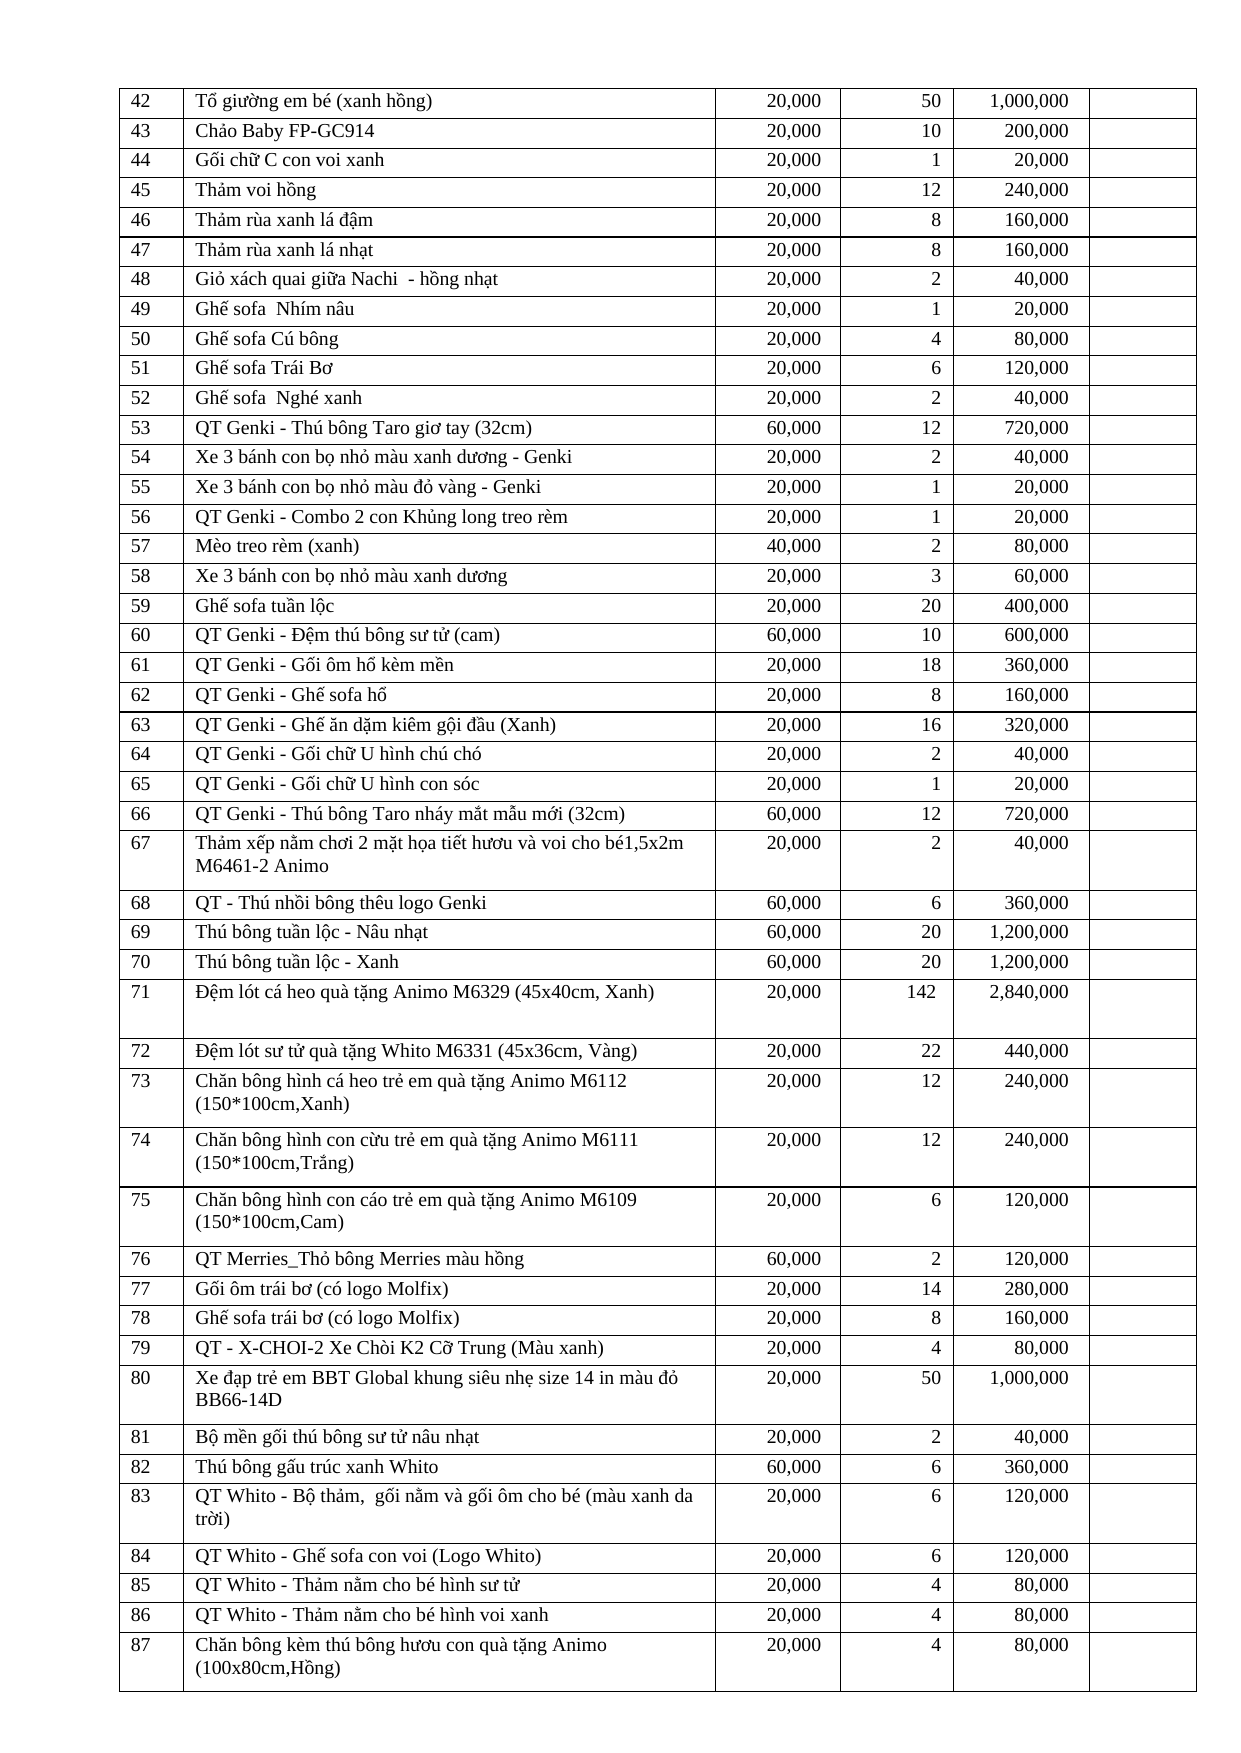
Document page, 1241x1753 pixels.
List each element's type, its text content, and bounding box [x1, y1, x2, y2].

table_cell 53 [120, 416, 183, 444]
table_cell [1090, 713, 1196, 741]
table_cell 6 [841, 1188, 953, 1246]
table_cell 20,000 [716, 1425, 840, 1454]
table_cell 69 [120, 920, 183, 949]
table_cell 20,000 [716, 831, 840, 889]
table_cell 66 [120, 802, 183, 830]
table_cell [1090, 475, 1196, 504]
table_cell 2 [841, 742, 953, 771]
table_cell 56 [120, 505, 183, 533]
table_cell Ghế sofa Nghé xanh [184, 386, 715, 414]
table_cell [1090, 1633, 1196, 1691]
table_cell 360,000 [954, 1455, 1089, 1483]
table_cell 20,000 [954, 475, 1089, 504]
table_cell [1090, 356, 1196, 385]
table_cell 20,000 [716, 297, 840, 326]
table_cell 84 [120, 1544, 183, 1572]
table_cell 43 [120, 119, 183, 147]
table_cell 47 [120, 238, 183, 266]
table_cell Chăn bông hình cá heo trẻ em quà tặng Animo M6112 (150*100cm,Xanh) [184, 1069, 715, 1127]
table_cell [1090, 1336, 1196, 1364]
table_cell 20,000 [954, 505, 1089, 533]
table_cell [1090, 831, 1196, 889]
table_cell [1090, 1039, 1196, 1068]
table_cell 1 [841, 297, 953, 326]
table_cell Ghế sofa trái bơ (có logo Molfix) [184, 1306, 715, 1335]
table_cell QT Genki - Đệm thú bông sư tử (cam) [184, 624, 715, 652]
table_cell Giỏ xách quai giữa Nachi - hồng nhạt [184, 267, 715, 296]
table_cell 68 [120, 891, 183, 919]
table_cell 160,000 [954, 238, 1089, 266]
table_cell [1090, 1128, 1196, 1186]
table_cell 20,000 [716, 653, 840, 682]
table_cell [1090, 802, 1196, 830]
table_cell 20,000 [716, 1306, 840, 1335]
table_cell 20,000 [716, 149, 840, 177]
table_cell 46 [120, 208, 183, 236]
table_cell [1090, 1277, 1196, 1305]
table_cell 400,000 [954, 594, 1089, 622]
table_cell QT Whito - Thảm nằm cho bé hình sư tử [184, 1574, 715, 1602]
table_cell [1090, 772, 1196, 801]
table_cell [1090, 1247, 1196, 1276]
table_cell 86 [120, 1603, 183, 1632]
table_cell Bộ mền gối thú bông sư tử nâu nhạt [184, 1425, 715, 1454]
table_cell 2 [841, 534, 953, 563]
table_cell 8 [841, 683, 953, 711]
table_cell 76 [120, 1247, 183, 1276]
table_cell 85 [120, 1574, 183, 1602]
table_cell 20,000 [716, 1544, 840, 1572]
table_cell 20,000 [716, 1484, 840, 1543]
table_cell 80 [120, 1366, 183, 1424]
table_cell 10 [841, 624, 953, 652]
table_cell 60,000 [716, 802, 840, 830]
table_cell 120,000 [954, 1484, 1089, 1543]
table_cell 16 [841, 713, 953, 741]
table_cell 20,000 [716, 1366, 840, 1424]
table_cell 18 [841, 653, 953, 682]
table_cell 142 [841, 980, 953, 1038]
table_cell 44 [120, 149, 183, 177]
table_cell 80,000 [954, 327, 1089, 355]
table_cell 6 [841, 891, 953, 919]
table_cell QT Genki - Gối chữ U hình con sóc [184, 772, 715, 801]
table_cell Đệm lót sư tử quà tặng Whito M6331 (45x36cm, Vàng) [184, 1039, 715, 1068]
table_cell 1,200,000 [954, 920, 1089, 949]
table_cell 73 [120, 1069, 183, 1127]
table_cell Chăn bông hình con cáo trẻ em quà tặng Animo M6109 (150*100cm,Cam) [184, 1188, 715, 1246]
table_cell 60,000 [716, 1247, 840, 1276]
table_cell 1,000,000 [954, 1366, 1089, 1424]
table_cell [1090, 1484, 1196, 1543]
table_cell 20,000 [716, 356, 840, 385]
table_cell 12 [841, 1069, 953, 1127]
table_cell 200,000 [954, 119, 1089, 147]
table_cell 81 [120, 1425, 183, 1454]
table_cell 360,000 [954, 891, 1089, 919]
table_cell 57 [120, 534, 183, 563]
table_cell 51 [120, 356, 183, 385]
table_cell [1090, 297, 1196, 326]
table_cell 40,000 [954, 742, 1089, 771]
table_cell 67 [120, 831, 183, 889]
table_cell 50 [120, 327, 183, 355]
table_cell 2 [841, 445, 953, 474]
table_cell 83 [120, 1484, 183, 1543]
table_cell 22 [841, 1039, 953, 1068]
table_cell 14 [841, 1277, 953, 1305]
table_cell 74 [120, 1128, 183, 1186]
table_cell 6 [841, 1484, 953, 1543]
table_cell 49 [120, 297, 183, 326]
table_cell Xe 3 bánh con bọ nhỏ màu xanh dương [184, 564, 715, 593]
table_cell 6 [841, 1455, 953, 1483]
table_cell [1090, 238, 1196, 266]
table_cell 82 [120, 1455, 183, 1483]
table_cell 20,000 [716, 238, 840, 266]
table_cell 20 [841, 920, 953, 949]
table_cell Thú bông tuần lộc - Nâu nhạt [184, 920, 715, 949]
table_cell 160,000 [954, 208, 1089, 236]
table_cell 20,000 [954, 149, 1089, 177]
table_cell 360,000 [954, 653, 1089, 682]
table_cell 4 [841, 1336, 953, 1364]
table_cell QT Genki - Ghế sofa hổ [184, 683, 715, 711]
table_cell 160,000 [954, 683, 1089, 711]
table_cell 80,000 [954, 1633, 1089, 1691]
table_cell 120,000 [954, 1188, 1089, 1246]
table_cell 20,000 [716, 1039, 840, 1068]
table_cell 20 [841, 594, 953, 622]
table_cell QT Genki - Gối ôm hổ kèm mền [184, 653, 715, 682]
table_cell [1090, 891, 1196, 919]
table_cell 160,000 [954, 1306, 1089, 1335]
table_cell 120,000 [954, 356, 1089, 385]
table_cell 600,000 [954, 624, 1089, 652]
table_cell [1090, 1544, 1196, 1572]
table_cell 20,000 [716, 445, 840, 474]
table_cell QT Genki - Combo 2 con Khủng long treo rèm [184, 505, 715, 533]
table_cell 40,000 [716, 534, 840, 563]
table_cell QT Whito - Thảm nằm cho bé hình voi xanh [184, 1603, 715, 1632]
table_cell 1 [841, 505, 953, 533]
table_cell 4 [841, 1633, 953, 1691]
table_cell 79 [120, 1336, 183, 1364]
table_cell [1090, 1188, 1196, 1246]
table_cell 2 [841, 267, 953, 296]
table_cell [1090, 564, 1196, 593]
table_cell [1090, 1366, 1196, 1424]
table_cell Thú bông gấu trúc xanh Whito [184, 1455, 715, 1483]
table_cell 20,000 [716, 772, 840, 801]
table_cell QT Genki - Gối chữ U hình chú chó [184, 742, 715, 771]
table_cell [1090, 445, 1196, 474]
table_cell 2 [841, 831, 953, 889]
table_cell 75 [120, 1188, 183, 1246]
table_cell 20,000 [716, 1128, 840, 1186]
table_cell 60,000 [716, 920, 840, 949]
table_cell 40,000 [954, 267, 1089, 296]
table_cell 20,000 [716, 980, 840, 1038]
table_cell 20,000 [716, 1603, 840, 1632]
table_cell 60,000 [716, 416, 840, 444]
table_cell 20,000 [716, 742, 840, 771]
table_cell 320,000 [954, 713, 1089, 741]
table_cell 65 [120, 772, 183, 801]
table_cell 20,000 [716, 119, 840, 147]
table_cell Ghế sofa Cú bông [184, 327, 715, 355]
table_cell 62 [120, 683, 183, 711]
table_cell 20,000 [716, 178, 840, 207]
table_cell 60 [120, 624, 183, 652]
table_cell 50 [841, 89, 953, 118]
table_cell 78 [120, 1306, 183, 1335]
table_cell 70 [120, 950, 183, 979]
table_cell [1090, 119, 1196, 147]
table_cell 80,000 [954, 1603, 1089, 1632]
table_cell 12 [841, 802, 953, 830]
table_cell 8 [841, 208, 953, 236]
table_cell [1090, 1306, 1196, 1335]
table_cell Tổ giường em bé (xanh hồng) [184, 89, 715, 118]
table_cell 71 [120, 980, 183, 1038]
table_cell 4 [841, 1574, 953, 1602]
table_cell Chăn bông kèm thú bông hươu con quà tặng Animo (100x80cm,Hồng) [184, 1633, 715, 1691]
table_cell 20,000 [716, 683, 840, 711]
table_cell 80,000 [954, 1574, 1089, 1602]
table_cell 12 [841, 1128, 953, 1186]
table_cell 8 [841, 238, 953, 266]
table_cell 20,000 [716, 1633, 840, 1691]
table_cell 8 [841, 1306, 953, 1335]
table_cell 12 [841, 416, 953, 444]
table_cell Xe 3 bánh con bọ nhỏ màu đỏ vàng - Genki [184, 475, 715, 504]
table_cell 40,000 [954, 1425, 1089, 1454]
table_cell QT Genki - Ghế ăn dặm kiêm gội đầu (Xanh) [184, 713, 715, 741]
table_cell 59 [120, 594, 183, 622]
table_cell 20,000 [716, 505, 840, 533]
table_cell 20,000 [716, 1069, 840, 1127]
table_cell Thảm rùa xanh lá nhạt [184, 238, 715, 266]
table_cell [1090, 208, 1196, 236]
table_cell [1090, 1069, 1196, 1127]
table_cell 55 [120, 475, 183, 504]
table_cell 60,000 [716, 950, 840, 979]
table_cell [1090, 178, 1196, 207]
table_cell 1,000,000 [954, 89, 1089, 118]
table_cell 240,000 [954, 1128, 1089, 1186]
table_cell Chảo Baby FP-GC914 [184, 119, 715, 147]
table_cell QT Merries_Thỏ bông Merries màu hồng [184, 1247, 715, 1276]
table_cell [1090, 594, 1196, 622]
table_cell Đệm lót cá heo quà tặng Animo M6329 (45x40cm, Xanh) [184, 980, 715, 1038]
table_cell Ghế sofa Trái Bơ [184, 356, 715, 385]
table_cell QT - Thú nhồi bông thêu logo Genki [184, 891, 715, 919]
table_cell 20,000 [716, 475, 840, 504]
table_cell 6 [841, 1544, 953, 1572]
table_cell 20,000 [716, 594, 840, 622]
table_cell [1090, 89, 1196, 118]
table_cell [1090, 683, 1196, 711]
table_cell QT - X-CHOI-2 Xe Chòi K2 Cỡ Trung (Màu xanh) [184, 1336, 715, 1364]
table_cell 2 [841, 1425, 953, 1454]
table_cell [1090, 950, 1196, 979]
table_cell [1090, 416, 1196, 444]
table_cell 20,000 [716, 327, 840, 355]
table_cell 2 [841, 386, 953, 414]
table_cell [1090, 327, 1196, 355]
table_cell 1,200,000 [954, 950, 1089, 979]
table_cell Thảm rùa xanh lá đậm [184, 208, 715, 236]
table_cell Ghế sofa tuần lộc [184, 594, 715, 622]
table_cell 61 [120, 653, 183, 682]
table_cell 40,000 [954, 386, 1089, 414]
table_cell 20,000 [716, 1574, 840, 1602]
table_cell 60,000 [716, 624, 840, 652]
table_cell 20,000 [716, 89, 840, 118]
table_cell [1090, 267, 1196, 296]
table_cell 80,000 [954, 534, 1089, 563]
table_cell 50 [841, 1366, 953, 1424]
table_cell Ghế sofa Nhím nâu [184, 297, 715, 326]
table_cell 63 [120, 713, 183, 741]
table_cell Chăn bông hình con cừu trẻ em quà tặng Animo M6111 (150*100cm,Trắng) [184, 1128, 715, 1186]
table_cell 58 [120, 564, 183, 593]
table_cell 1 [841, 772, 953, 801]
table_cell QT Genki - Thú bông Taro nháy mắt mẫu mới (32cm) [184, 802, 715, 830]
table_cell 20,000 [716, 713, 840, 741]
table_cell Thảm voi hồng [184, 178, 715, 207]
table_cell 120,000 [954, 1544, 1089, 1572]
table_cell 10 [841, 119, 953, 147]
table_cell 20,000 [954, 297, 1089, 326]
table_cell 20 [841, 950, 953, 979]
table_cell 52 [120, 386, 183, 414]
table_cell 2 [841, 1247, 953, 1276]
table_cell [1090, 1574, 1196, 1602]
table_cell 120,000 [954, 1247, 1089, 1276]
table_cell 240,000 [954, 178, 1089, 207]
table_cell 87 [120, 1633, 183, 1691]
table_cell 440,000 [954, 1039, 1089, 1068]
table_cell [1090, 920, 1196, 949]
table_cell Thú bông tuần lộc - Xanh [184, 950, 715, 979]
table_cell 64 [120, 742, 183, 771]
table_cell 12 [841, 178, 953, 207]
table_cell QT Genki - Thú bông Taro giơ tay (32cm) [184, 416, 715, 444]
table_cell 20,000 [716, 267, 840, 296]
table_cell Thảm xếp nằm chơi 2 mặt họa tiết hươu và voi cho bé1,5x2m M6461-2 Animo [184, 831, 715, 889]
table_cell Gối ôm trái bơ (có logo Molfix) [184, 1277, 715, 1305]
table_cell 2,840,000 [954, 980, 1089, 1038]
table_cell 3 [841, 564, 953, 593]
table_cell [1090, 742, 1196, 771]
table_cell [1090, 653, 1196, 682]
table_cell [1090, 505, 1196, 533]
table_cell 60,000 [716, 891, 840, 919]
table_cell 1 [841, 149, 953, 177]
table_cell [1090, 1425, 1196, 1454]
table_cell 20,000 [716, 1188, 840, 1246]
table_cell [1090, 534, 1196, 563]
table_cell [1090, 1455, 1196, 1483]
table_cell QT Whito - Bộ thảm, gối nằm và gối ôm cho bé (màu xanh da trời) [184, 1484, 715, 1543]
table_cell 20,000 [716, 386, 840, 414]
table_cell 20,000 [716, 208, 840, 236]
table_cell 4 [841, 327, 953, 355]
table_cell 48 [120, 267, 183, 296]
table_cell 40,000 [954, 831, 1089, 889]
table_cell 20,000 [954, 772, 1089, 801]
table_cell [1090, 149, 1196, 177]
table_cell 80,000 [954, 1336, 1089, 1364]
table_cell 240,000 [954, 1069, 1089, 1127]
table_cell [1090, 386, 1196, 414]
table_cell 20,000 [716, 1336, 840, 1364]
table_cell QT Whito - Ghế sofa con voi (Logo Whito) [184, 1544, 715, 1572]
table_cell Mèo treo rèm (xanh) [184, 534, 715, 563]
table_cell Gối chữ C con voi xanh [184, 149, 715, 177]
table_cell 72 [120, 1039, 183, 1068]
table_cell 720,000 [954, 416, 1089, 444]
table_cell 1 [841, 475, 953, 504]
table_cell 280,000 [954, 1277, 1089, 1305]
table_cell 45 [120, 178, 183, 207]
table_cell 60,000 [954, 564, 1089, 593]
table_cell 54 [120, 445, 183, 474]
table_cell 6 [841, 356, 953, 385]
table_cell Xe 3 bánh con bọ nhỏ màu xanh dương - Genki [184, 445, 715, 474]
table_cell 60,000 [716, 1455, 840, 1483]
table_cell 42 [120, 89, 183, 118]
table_cell Xe đạp trẻ em BBT Global khung siêu nhẹ size 14 in màu đỏ BB66-14D [184, 1366, 715, 1424]
table_cell 77 [120, 1277, 183, 1305]
table_cell 20,000 [716, 564, 840, 593]
table_cell 4 [841, 1603, 953, 1632]
table_cell 40,000 [954, 445, 1089, 474]
table_cell [1090, 980, 1196, 1038]
table_cell 720,000 [954, 802, 1089, 830]
table_cell [1090, 1603, 1196, 1632]
table_cell 20,000 [716, 1277, 840, 1305]
table_cell [1090, 624, 1196, 652]
